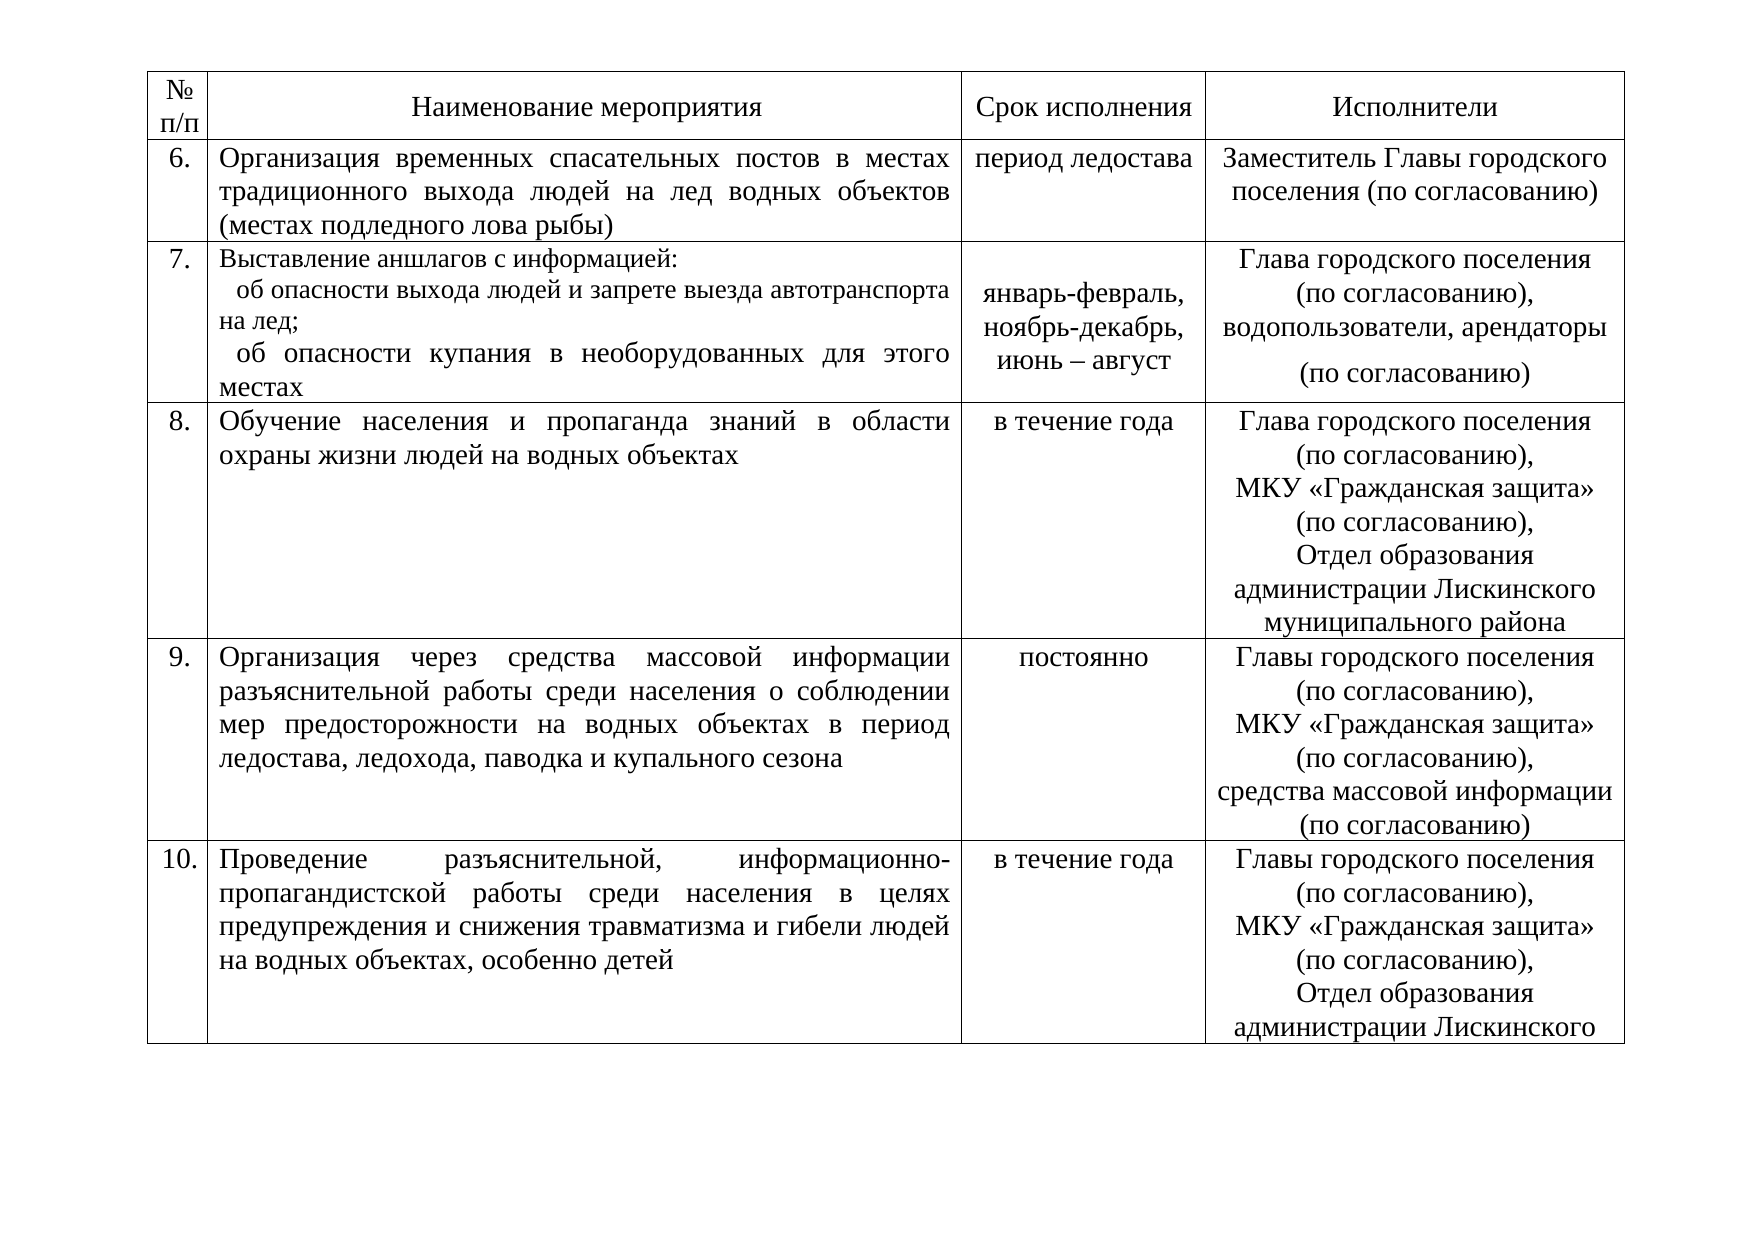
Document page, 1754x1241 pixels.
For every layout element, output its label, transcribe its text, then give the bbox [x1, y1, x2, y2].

table_cell 6. [148, 140, 207, 241]
table_cell Главы городского поселения (по согласованию), МКУ «Гражданская защита» (по согласованию), средства массовой информации (по согласованию) [1206, 639, 1624, 840]
table_cell Выставление аншлагов с информацией: об опасности выхода людей и запрете выезда автотранспорта на лед; об опасности купания в необорудованных для этого местах [208, 242, 961, 402]
table_cell Глава городского поселения (по согласованию), водопользователи, арендаторы (по согласованию) [1206, 242, 1624, 402]
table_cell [208, 841, 961, 1043]
table_cell Организация временных спасательных постов в местах традиционного выхода людей на лед водных объектов (местах подледного лова рыбы) [208, 140, 961, 241]
table_header Срок исполнения [962, 72, 1205, 139]
table_cell постоянно [962, 639, 1205, 840]
table_header № п/п [148, 72, 207, 139]
table_cell 8. [148, 403, 207, 638]
table_cell 10. [148, 841, 207, 1043]
table_cell в течение года [962, 403, 1205, 638]
table_cell период ледостава [962, 140, 1205, 241]
table_header Наименование мероприятия [208, 72, 961, 139]
table_cell Заместитель Главы городского поселения (по согласованию) [1206, 140, 1624, 241]
table_cell Глава городского поселения (по согласованию), МКУ «Гражданская защита» (по согласованию), Отдел образования администрации Лискинского муниципального района [1206, 403, 1624, 638]
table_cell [1206, 841, 1624, 1043]
table_cell 9. [148, 639, 207, 840]
table_cell Организация через средства массовой информации разъяснительной работы среди населения о соблюдении мер предосторожности на водных объектах в период ледостава, ледохода, паводка и купального сезона [208, 639, 961, 840]
table_cell январь-февраль, ноябрь-декабрь, июнь – август [962, 242, 1205, 402]
table_header Исполнители [1206, 72, 1624, 139]
table_cell в течение года [962, 841, 1205, 1043]
table_cell Обучение населения и пропаганда знаний в области охраны жизни людей на водных объектах [208, 403, 961, 638]
table_cell 7. [148, 242, 207, 402]
